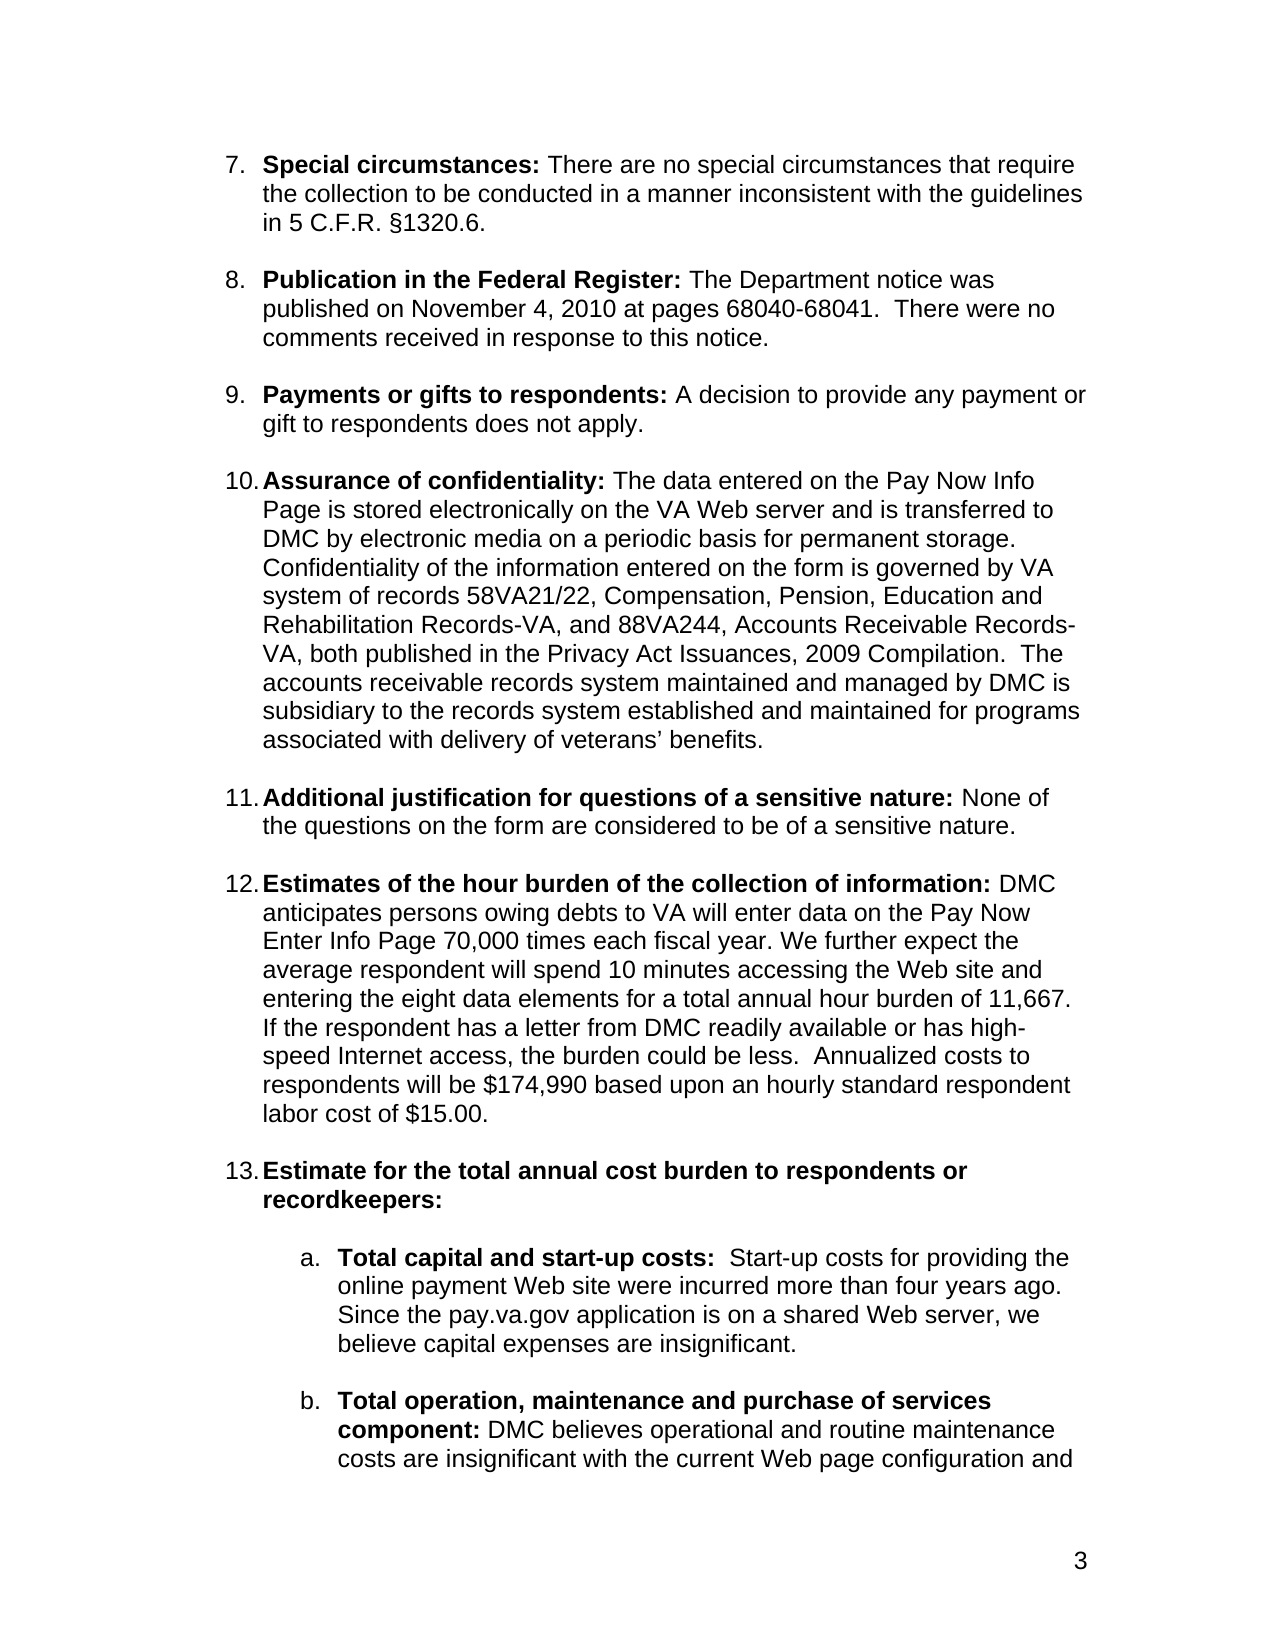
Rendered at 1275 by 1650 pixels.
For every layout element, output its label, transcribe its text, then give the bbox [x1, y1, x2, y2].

list Total capital and start-up costs: Start-up costs for providing the online payment Web site were incurred more than four years ago. Since the pay.va.gov application is on a shared Web server, we believe capital expenses are insignificant. [300, 1242, 1087, 1357]
list Estimates of the hour burden of the collection of information: DMC anticipates persons owing debts to VA will enter data on the Pay Now Enter Info Page 70,000 times each fiscal year. We further expect the average respondent will spend 10 minutes accessing the Web site and entering the eight data elements for a total annual hour burden of 11,667. If the respondent has a letter from DMC readily available or has high-speed Internet access, the burden could be less. Annualized costs to respondents will be $174,990 based upon an hourly standard respondent labor cost of $15.00. [225, 869, 1087, 1127]
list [300, 1386, 1087, 1472]
list Payments or gifts to respondents: A decision to provide any payment or gift to respondents does not apply. [225, 380, 1087, 437]
list Estimate for the total annual cost burden to respondents or recordkeepers: [225, 1156, 1087, 1214]
list Publication in the Federal Register: The Department notice was published on November 4, 2010 at pages 68040-68041. There were no comments received in response to this notice. [225, 265, 1087, 351]
list Additional justification for questions of a sensitive nature: None of the questions on the form are considered to be of a sensitive nature. [225, 782, 1087, 840]
list Assurance of confidentiality: The data entered on the Pay Now Info Page is stored electronically on the VA Web server and is transferred to DMC by electronic media on a periodic basis for permanent storage. Confidentiality of the information entered on the form is governed by VA system of records 58VA21/22, Compensation, Pension, Education and Rehabilitation Records-VA, and 88VA244, Accounts Receivable Records-VA, both published in the Privacy Act Issuances, 2009 Compilation. The accounts receivable records system maintained and managed by DMC is subsidiary to the records system established and maintained for programs associated with delivery of veterans’ benefits. [225, 466, 1087, 754]
list Special circumstances: There are no special circumstances that require the collection to be conducted in a manner inconsistent with the guidelines in 5 C.F.R. §1320.6. [225, 150, 1087, 236]
